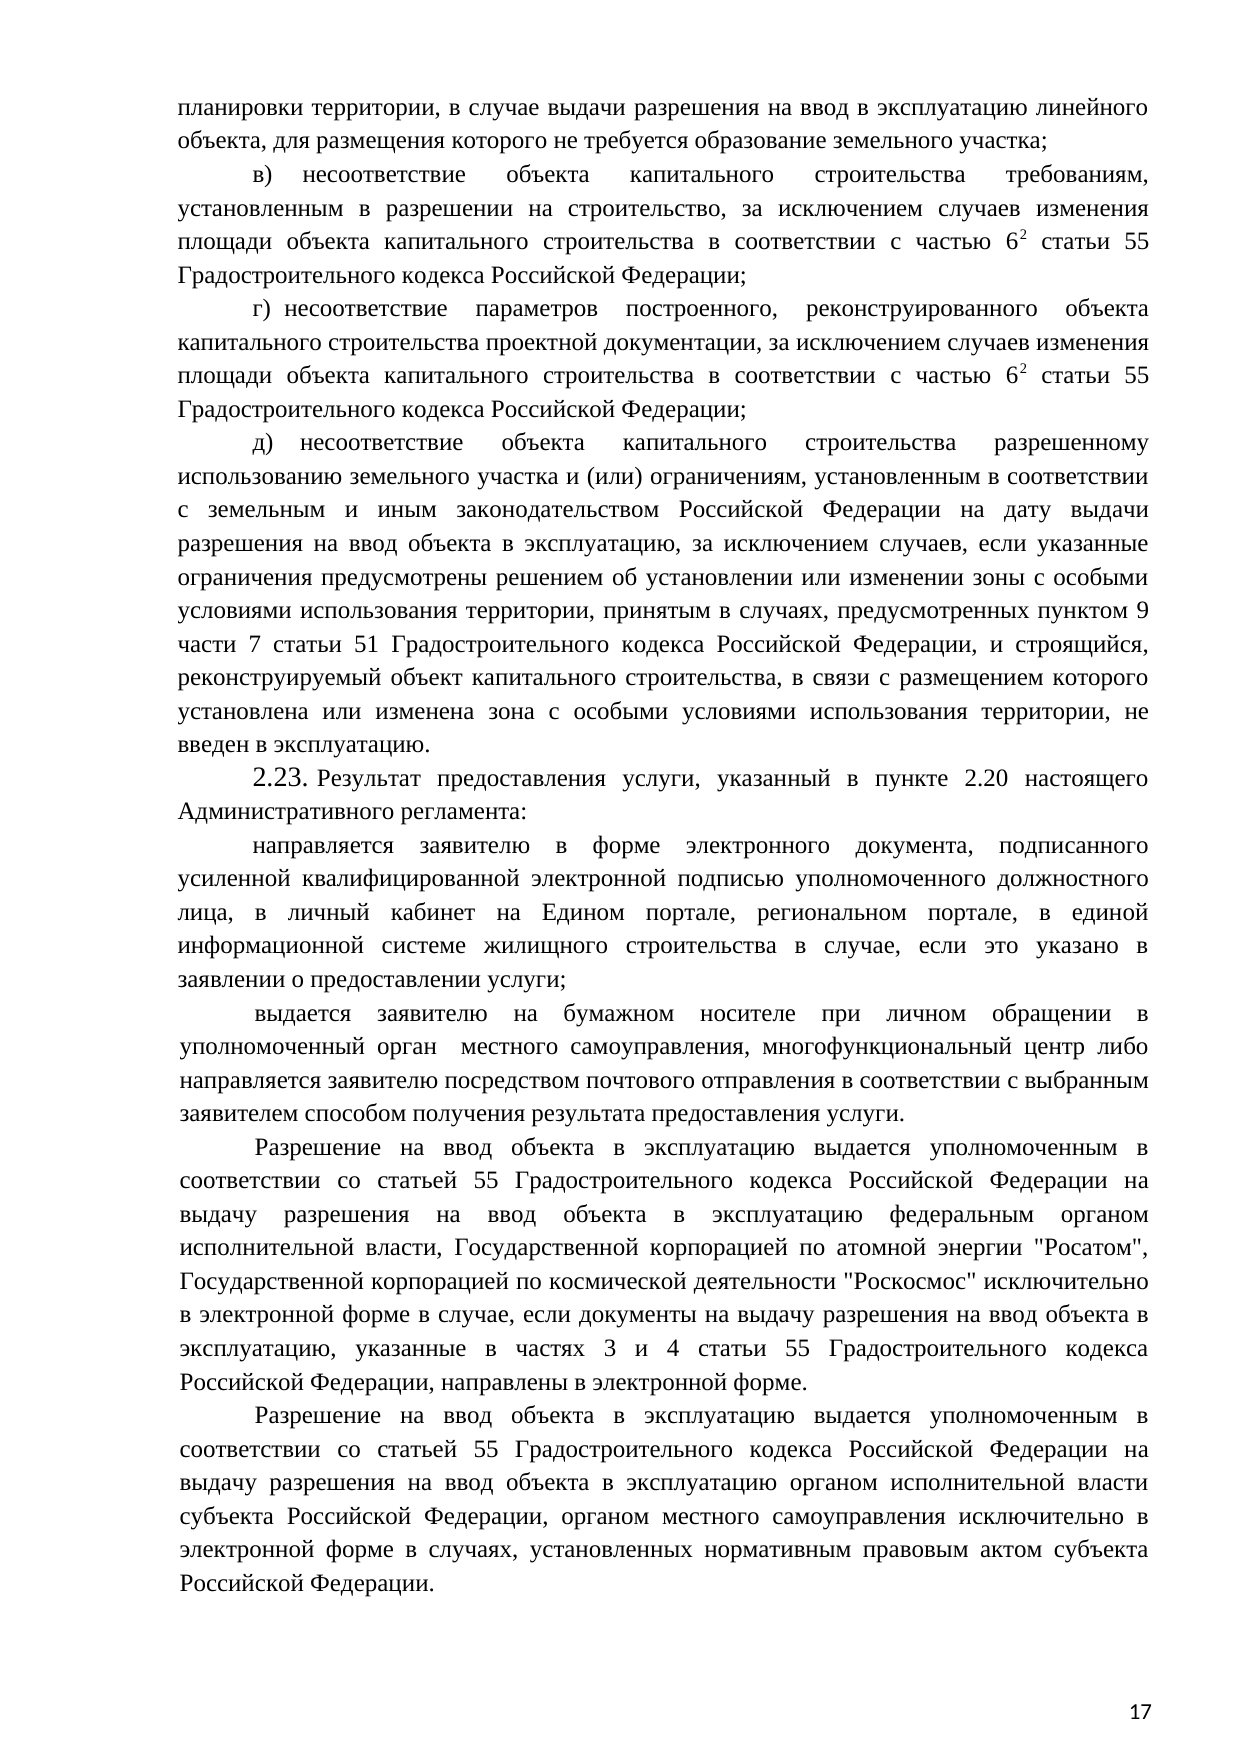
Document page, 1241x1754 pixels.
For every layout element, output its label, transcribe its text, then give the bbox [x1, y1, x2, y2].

text Разрешение на ввод объекта в эксплуатацию выдается уполномоченным в соответствии со статьей 55 Градостроительного кодекса Российской Федерации на выдачу разрешения на ввод объекта в эксплуатацию федеральным органом исполнительной власти, Государственной корпорацией по атомной энергии "Росатом", Государственной корпорацией по космической деятельности "Роскосмос" исключительно в электронной форме в случае, если документы на выдачу разрешения на ввод объекта в эксплуатацию, указанные в частях 3 и 4 статьи 55 Градостроительного кодекса Российской Федерации, направлены в электронной форме. [179, 1128, 1149, 1397]
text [177, 89, 1149, 156]
text выдается заявителю на бумажном носителе при личном обращении в уполномоченный орган местного самоуправления, многофункциональный центр либо направляется заявителю посредством почтового отправления в соответствии с выбранным заявителем способом получения результата предоставления услуги. [179, 994, 1149, 1128]
text в) несоответствие объекта капитального строительства требованиям, установленным в разрешении на строительство, за исключением случаев изменения площади объекта капитального строительства в соответствии с частью 62 статьи 55 Градостроительного кодекса Российской Федерации; [177, 156, 1149, 290]
text д) несоответствие объекта капитального строительства разрешенному использованию земельного участка и (или) ограничениям, установленным в соответствии с земельным и иным законодательством Российской Федерации на дату выдачи разрешения на ввод объекта в эксплуатацию, за исключением случаев, если указанные ограничения предусмотрены решением об установлении или изменении зоны с особыми условиями использования территории, принятым в случаях, предусмотренных пунктом 9 части 7 статьи 51 Градостроительного кодекса Российской Федерации, и строящийся, реконструируемый объект капитального строительства, в связи с размещением которого установлена или изменена зона с особыми условиями использования территории, не введен в эксплуатацию. [177, 424, 1149, 759]
text г) несоответствие параметров построенного, реконструированного объекта капитального строительства проектной документации, за исключением случаев изменения площади объекта капитального строительства в соответствии с частью 62 статьи 55 Градостроительного кодекса Российской Федерации; [177, 290, 1149, 424]
list Результат предоставления услуги, указанный в пункте 2.20 настоящего Административного регламента: [177, 759, 1149, 827]
text направляется заявителю в форме электронного документа, подписанного усиленной квалифицированной электронной подписью уполномоченного должностного лица, в личный кабинет на Едином портале, региональном портале, в единой информационной системе жилищного строительства в случае, если это указано в заявлении о предоставлении услуги; [177, 827, 1149, 994]
text Разрешение на ввод объекта в эксплуатацию выдается уполномоченным в соответствии со статьей 55 Градостроительного кодекса Российской Федерации на выдачу разрешения на ввод объекта в эксплуатацию органом исполнительной власти субъекта Российской Федерации, органом местного самоуправления исключительно в электронной форме в случаях, установленных нормативным правовым актом субъекта Российской Федерации. [179, 1397, 1149, 1598]
